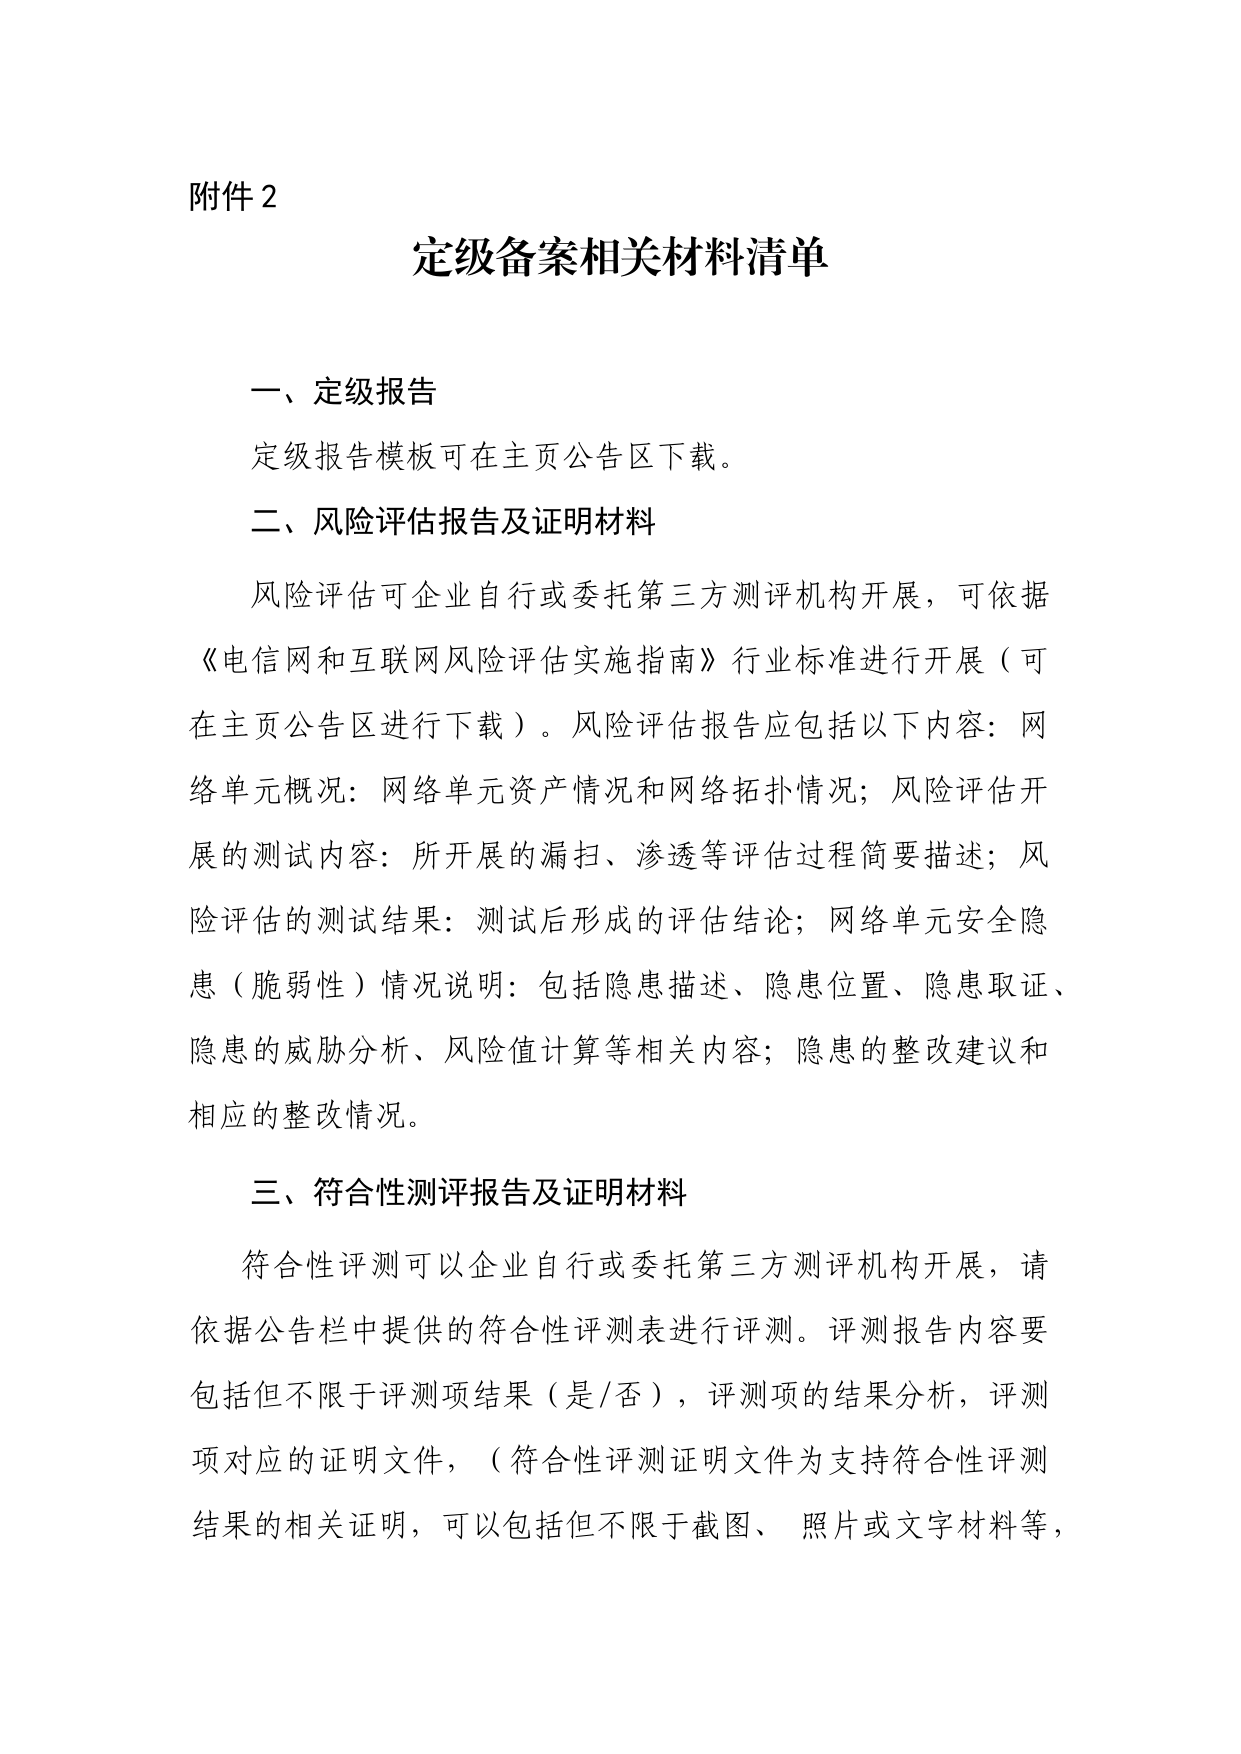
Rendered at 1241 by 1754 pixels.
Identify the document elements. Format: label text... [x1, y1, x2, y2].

list 风险评估可企业自行或委托第三方测评机构开展，可依据《电信网和互联网风险评估实施指南》行业标准进行开展（可在主页公告区进行下载）。风险评估报告应包括以下内容：网络单元概况：网络单元资产情况和网络拓扑情况；风险评估开展的测试内容：所开展的漏扫、渗透等评估过程简要描述；风险评估的测试结果：测试后形成的评估结论；网络单元安全隐患（脆弱性）情况说明：包括隐患描述、隐患位置、隐患取证、隐患的威胁分析、风险值计算等相关内容；隐患的整改建议和相应的整改情况。 [187, 560, 1051, 1145]
list 定级报告模板可在主页公告区下载。 [187, 422, 1053, 487]
list 风险评估报告及证明材料 [187, 487, 1053, 552]
list 三、符合性测评报告及证明材料 [187, 1158, 1053, 1223]
list 定级备案相关材料清单 [187, 227, 1053, 292]
list 定级报告 [187, 357, 1053, 422]
list 附件2 [187, 162, 1053, 227]
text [190, 1231, 1051, 1556]
